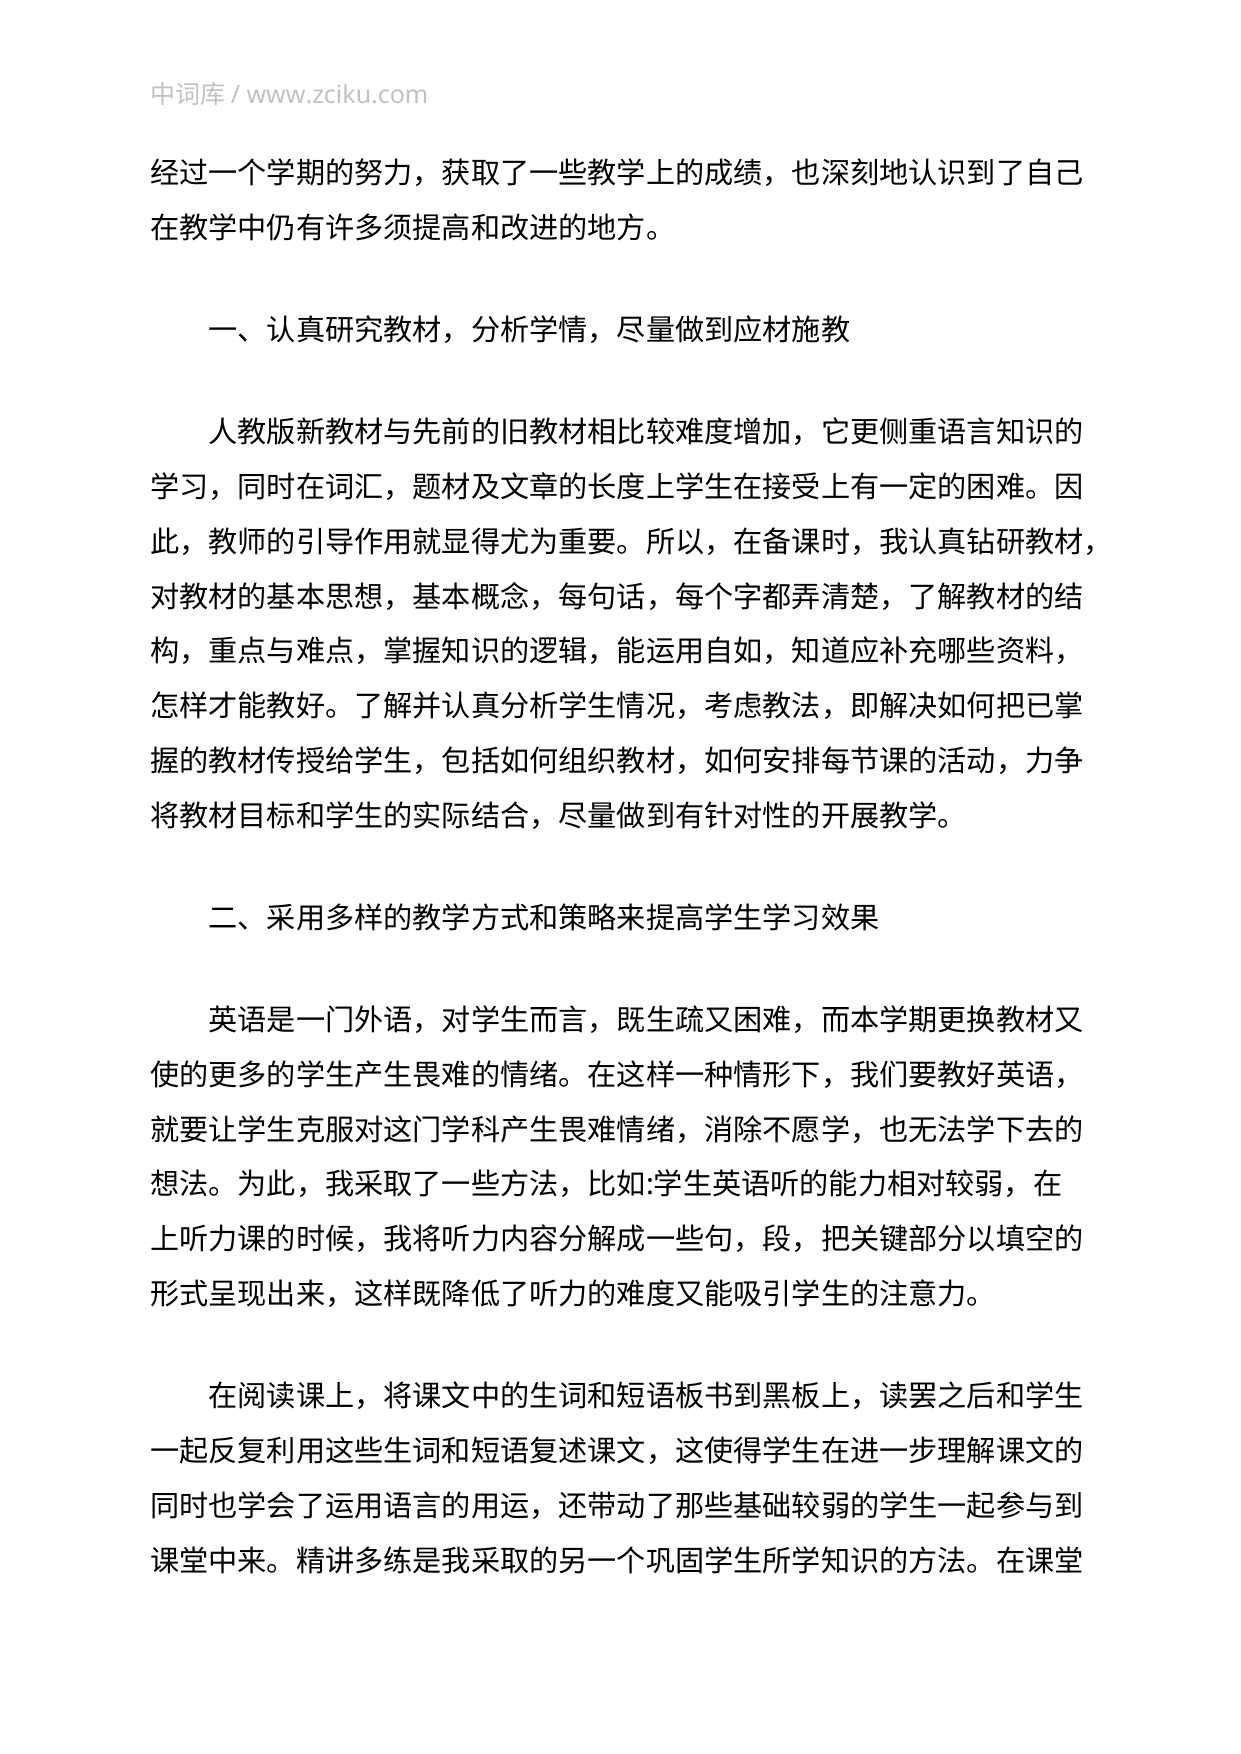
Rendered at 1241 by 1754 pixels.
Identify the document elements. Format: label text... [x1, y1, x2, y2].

text 英语是一门外语，对学生而言，既生疏又困难，而本学期更换教材又使的更多的学生产生畏难的情绪。在这样一种情形下，我们要教好英语，就要让学生克服对这门学科产生畏难情绪，消除不愿学，也无法学下去的想法。为此，我采取了一些方法，比如:学生英语听的能力相对较弱，在上听力课的时候，我将听力内容分解成一些句，段，把关键部分以填空的形式呈现出来，这样既降低了听力的难度又能吸引学生的注意力。 [150, 996, 1090, 1313]
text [150, 1373, 1090, 1579]
text 二、采用多样的教学方式和策略来提高学生学习效果 [150, 894, 1090, 937]
text 一、认真研究教材，分析学情，尽量做到应材施教 [150, 307, 1090, 349]
text 人教版新教材与先前的旧教材相比较难度增加，它更侧重语言知识的学习，同时在词汇，题材及文章的长度上学生在接受上有一定的困难。因此，教师的引导作用就显得尤为重要。所以，在备课时，我认真钻研教材，对教材的基本思想，基本概念，每句话，每个字都弄清楚，了解教材的结构，重点与难点，掌握知识的逻辑，能运用自如，知道应补充哪些资料，怎样才能教好。了解并认真分析学生情况，考虑教法，即解决如何把已掌握的教材传授给学生，包括如何组织教材，如何安排每节课的活动，力争将教材目标和学生的实际结合，尽量做到有针对性的开展教学。 [150, 408, 1090, 835]
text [150, 150, 1090, 247]
